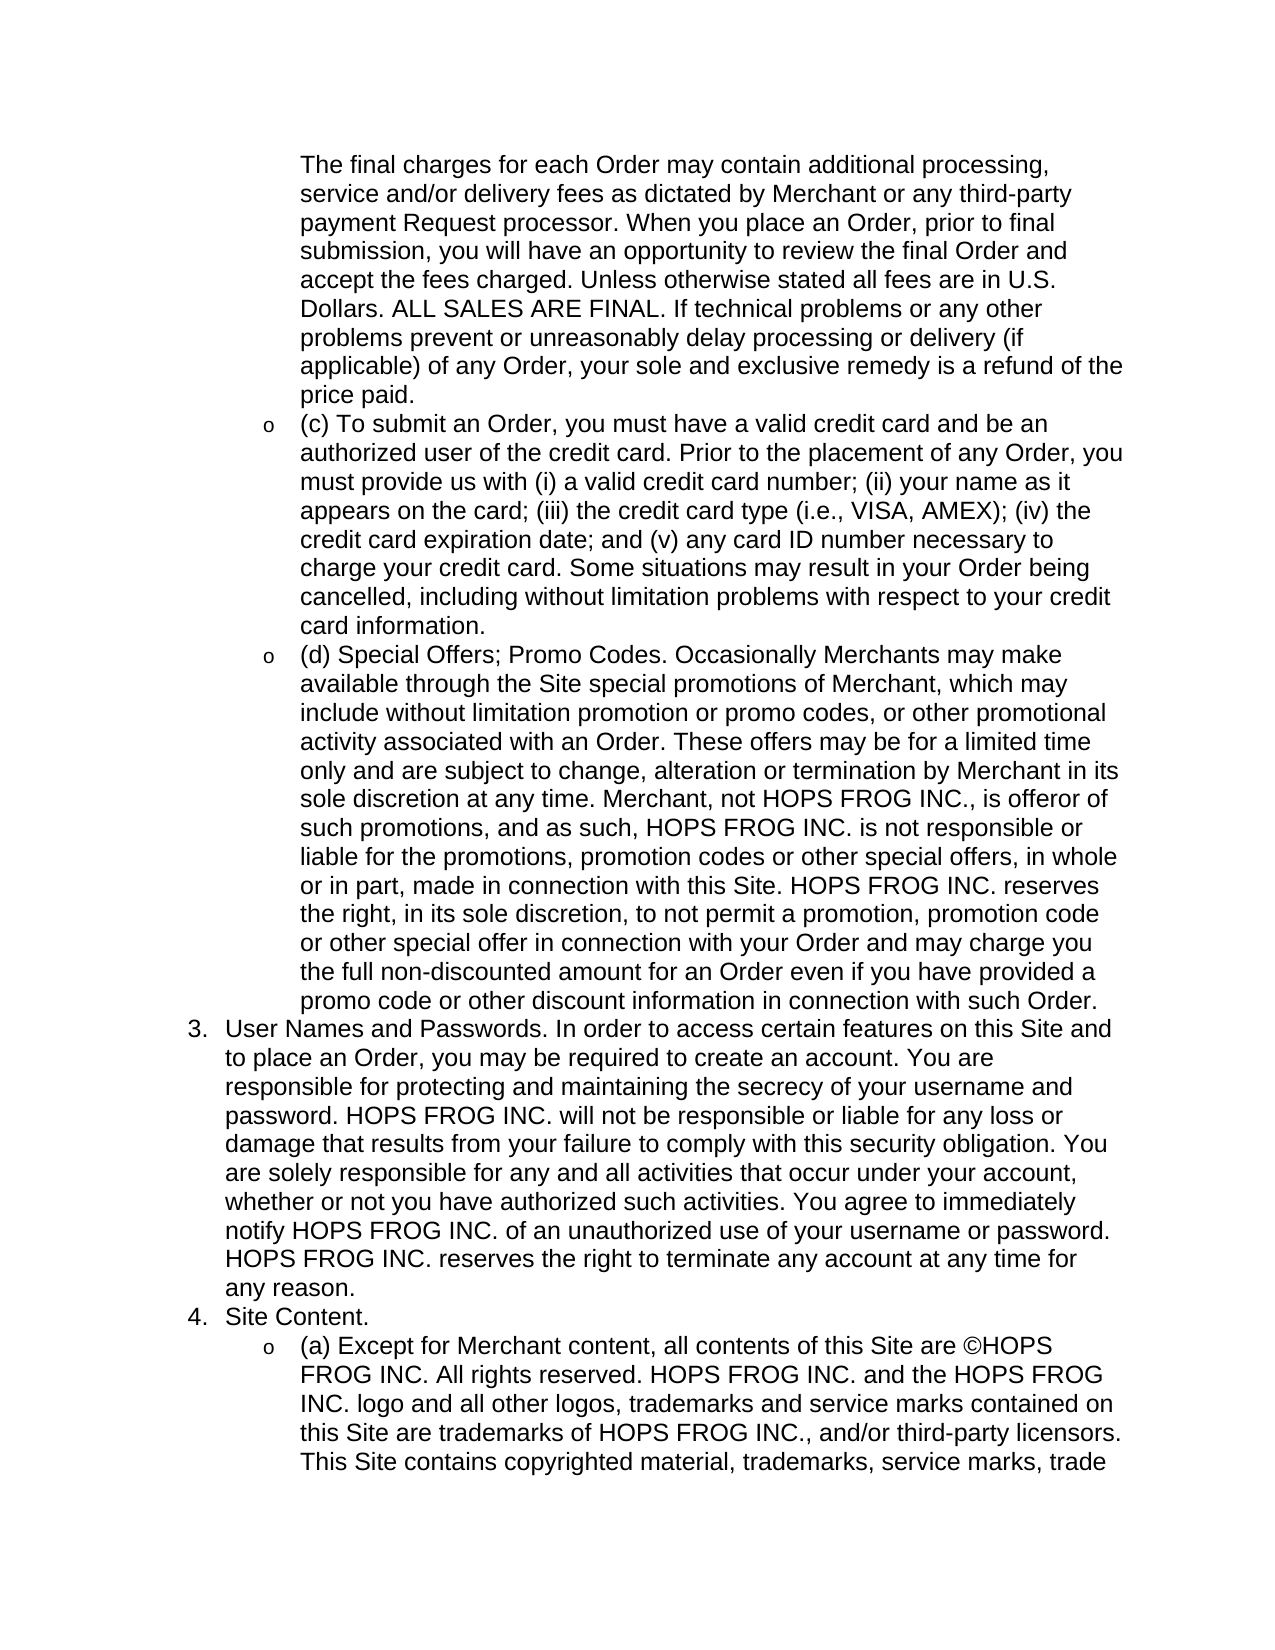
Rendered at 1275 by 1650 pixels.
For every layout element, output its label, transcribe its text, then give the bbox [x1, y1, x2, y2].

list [262, 1331, 1125, 1475]
list (c) To submit an Order, you must have a valid credit card and be an authorized user of the credit card. Prior to the placement of any Order, you must provide us with (i) a valid credit card number; (ii) your name as it appears on the card; (iii) the credit card type (i.e., VISA, AMEX); (iv) the credit card expiration date; and (v) any card ID number necessary to charge your credit card. Some situations may result in your Order being cancelled, including without limitation problems with respect to your credit card information. [262, 409, 1125, 640]
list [262, 150, 1125, 409]
list (d) Special Offers; Promo Codes. Occasionally Merchants may make available through the Site special promotions of Merchant, which may include without limitation promotion or promo codes, or other promotional activity associated with an Order. These offers may be for a limited time only and are subject to change, alteration or termination by Merchant in its sole discretion at any time. Merchant, not HOPS FROG INC., is offeror of such promotions, and as such, HOPS FROG INC. is not responsible or liable for the promotions, promotion codes or other special offers, in whole or in part, made in connection with this Site. HOPS FROG INC. reserves the right, in its sole discretion, to not permit a promotion, promotion code or other special offer in connection with your Order and may charge you the full non-discounted amount for an Order even if you have provided a promo code or other discount information in connection with such Order. [262, 640, 1125, 1014]
list Site Content. [187, 1302, 1125, 1331]
list User Names and Passwords. In order to access certain features on this Site and to place an Order, you may be required to create an account. You are responsible for protecting and maintaining the secrecy of your username and password. HOPS FROG INC. will not be responsible or liable for any loss or damage that results from your failure to comply with this security obligation. You are solely responsible for any and all activities that occur under your account, whether or not you have authorized such activities. You agree to immediately notify HOPS FROG INC. of an unauthorized use of your username or password. HOPS FROG INC. reserves the right to terminate any account at any time for any reason. [187, 1014, 1125, 1302]
